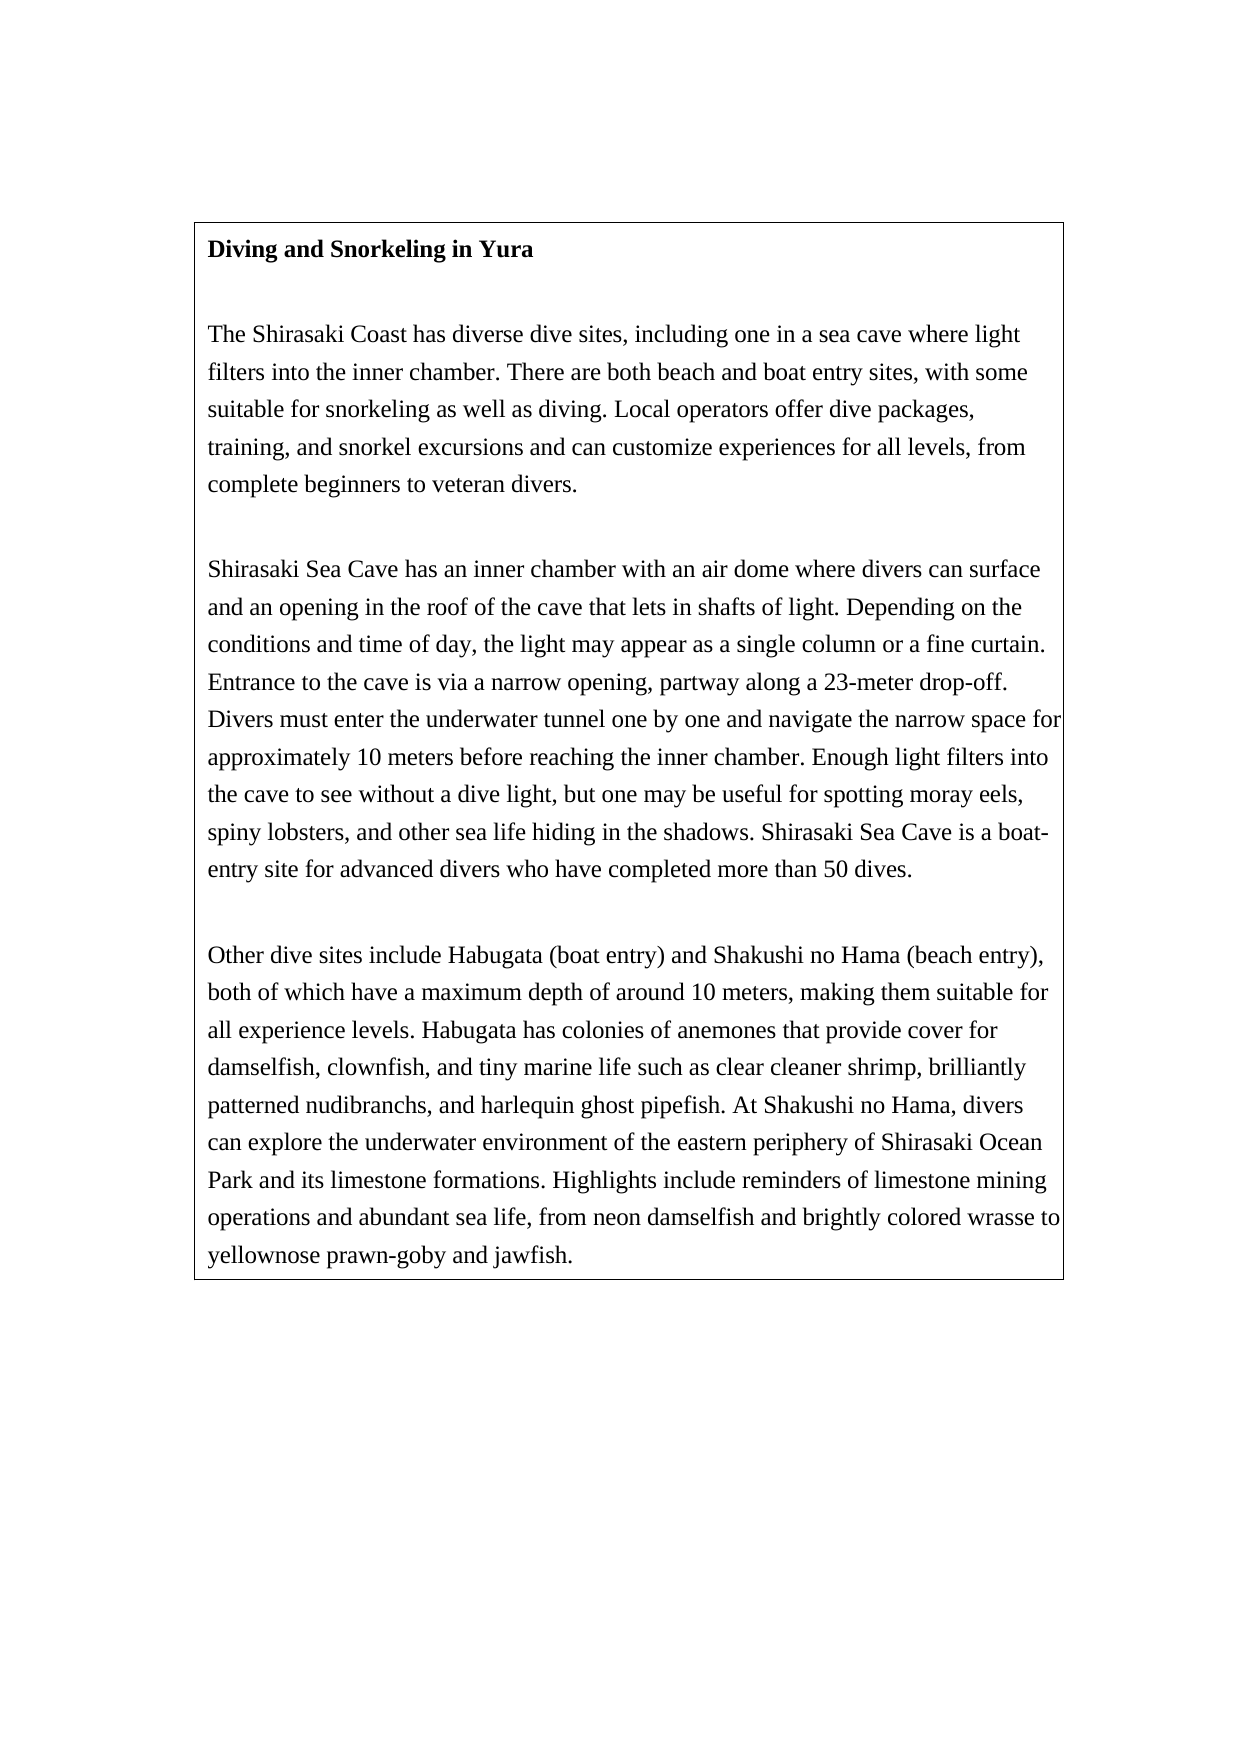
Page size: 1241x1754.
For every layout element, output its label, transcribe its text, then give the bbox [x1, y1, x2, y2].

text Other dive sites include Habugata (boat entry) and Shakushi no Hama (beach entry), both of which have a maximum depth of around 10 meters, making them suitable for all experience levels. Habugata has colonies of anemones that provide cover for damselfish, clownfish, and tiny marine life such as clear cleaner shrimp, brilliantly patterned nudibranchs, and harlequin ghost pipefish. At Shakushi no Hama, divers can explore the underwater environment of the eastern periphery of Shirasaki Ocean Park and its limestone formations. Highlights include reminders of limestone mining operations and abundant sea life, from neon damselfish and brightly colored wrasse to yellownose prawn-goby and jawfish. [195, 928, 1063, 1279]
text Diving and Snorkeling in Yura [195, 223, 1063, 267]
text Shirasaki Sea Cave has an inner chamber with an air dome where divers can surface and an opening in the roof of the cave that lets in shafts of light. Depending on the conditions and time of day, the light may appear as a single column or a fine curtain. Entrance to the cave is via a narrow opening, partway along a 23-meter drop-off. Divers must enter the underwater tunnel one by one and navigate the narrow space for approximately 10 meters before reaching the inner chamber. Enough light filters into the cave to see without a dive light, but one may be useful for spotting moray eels, spiny lobsters, and other sea life hiding in the shadows. Shirasaki Sea Cave is a boat-entry site for advanced divers who have completed more than 50 dives. [195, 543, 1063, 888]
text The Shirasaki Coast has diverse dive sites, including one in a sea cave where light filters into the inner chamber. There are both beach and boat entry sites, with some suitable for snorkeling as well as diving. Local operators offer dive packages, training, and snorkel excursions and can customize experiences for all levels, from complete beginners to veteran divers. [195, 307, 1063, 502]
